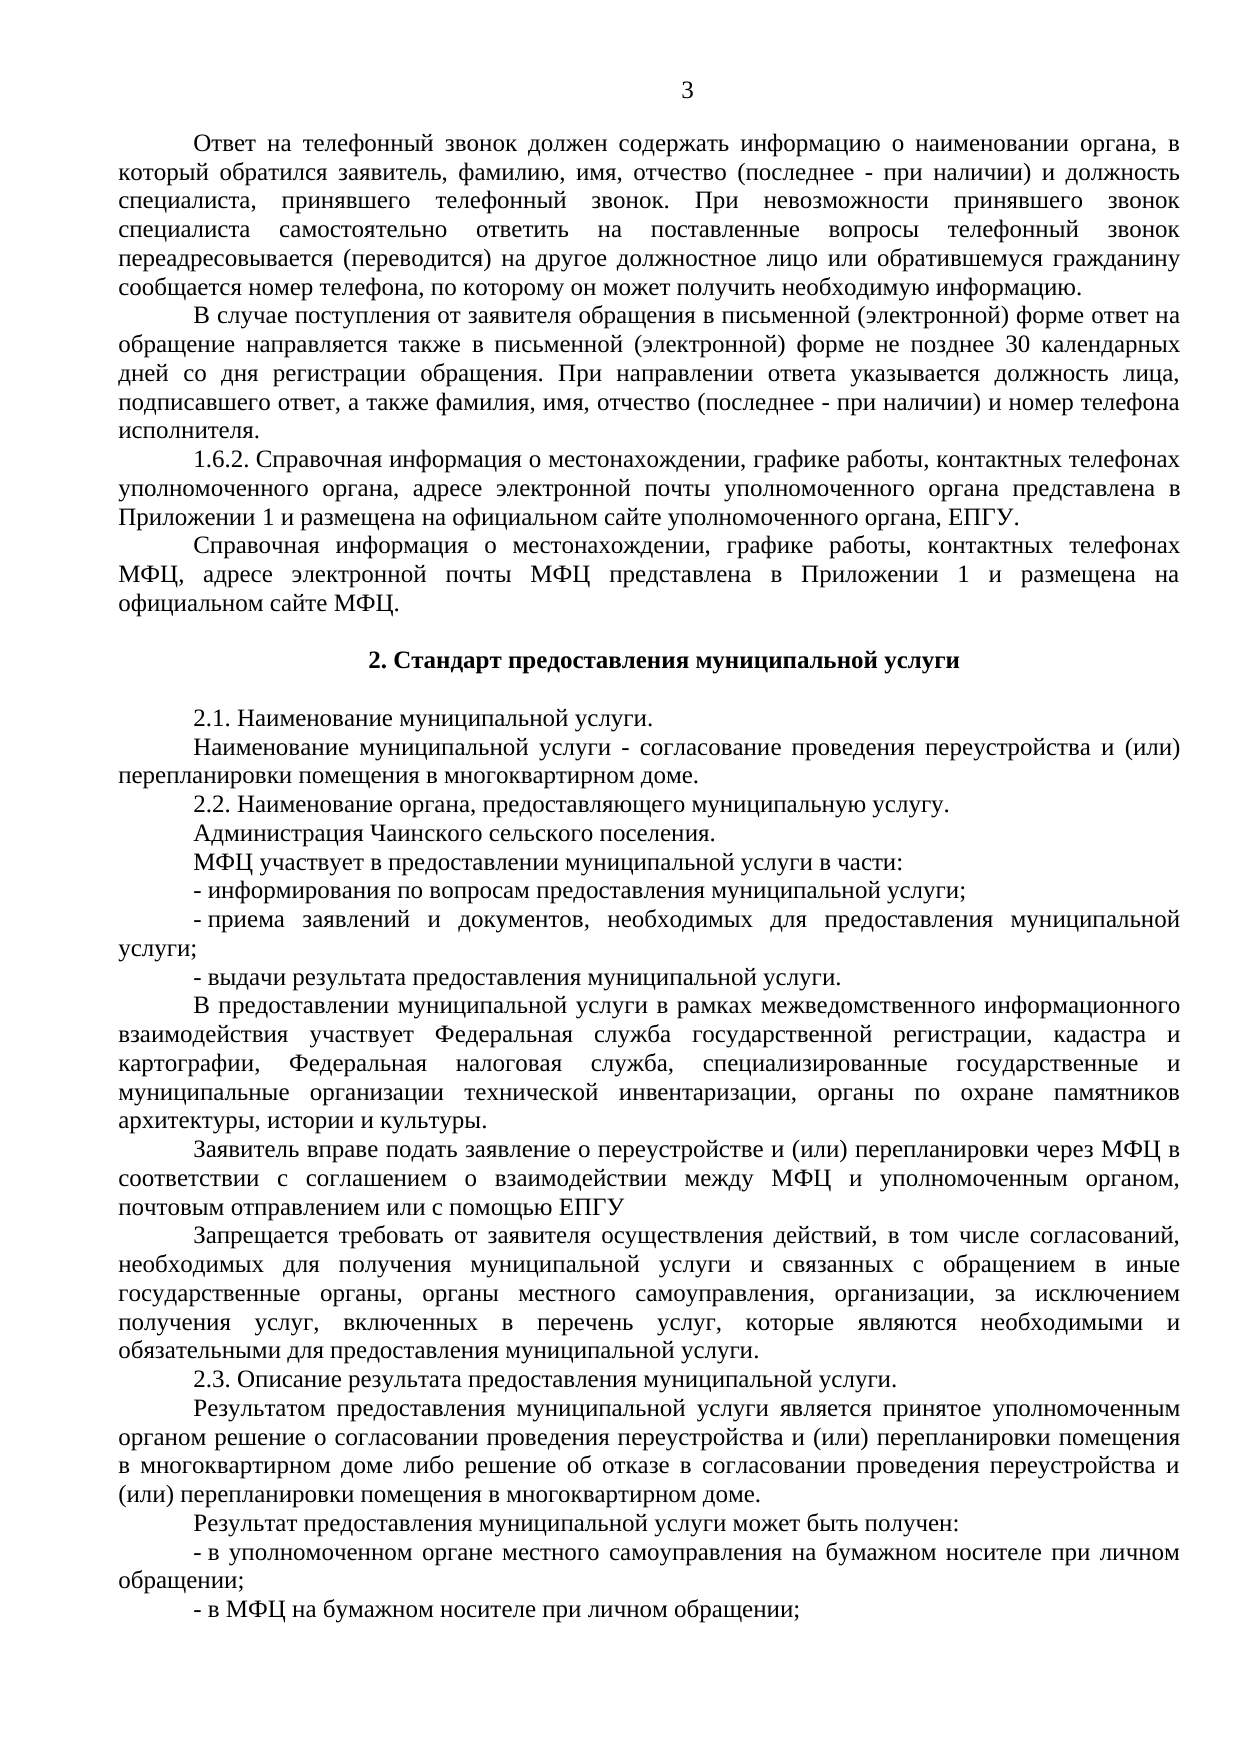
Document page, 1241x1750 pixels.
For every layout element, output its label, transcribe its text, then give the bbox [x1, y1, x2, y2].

text Результатом предоставления муниципальной услуги является принятое уполномоченным органом решение о согласовании проведения переустройства и (или) перепланировки помещения в многоквартирном доме либо решение об отказе в согласовании проведения переустройства и (или) перепланировки помещения в многоквартирном доме. [118, 1393, 1181, 1508]
text Результат предоставления муниципальной услуги может быть получен: [118, 1508, 1181, 1537]
text Справочная информация о местонахождении, графике работы, контактных телефонах МФЦ, адресе электронной почты МФЦ представлена в Приложении 1 и размещена на официальном сайте МФЦ. [118, 530, 1181, 617]
text 2.1. Наименование муниципальной услуги. [118, 703, 1181, 732]
text Наименование муниципальной услуги - согласование проведения переустройства и (или) перепланировки помещения в многоквартирном доме. [118, 732, 1181, 789]
text 2.2. Наименование органа, предоставляющего муниципальную услугу. [118, 789, 1181, 818]
text 2.3. Описание результата предоставления муниципальной услуги. [118, 1364, 1181, 1393]
text - приема заявлений и документов, необходимых для предоставления муниципальной услуги; [118, 904, 1181, 962]
text Запрещается требовать от заявителя осуществления действий, в том числе согласований, необходимых для получения муниципальной услуги и связанных с обращением в иные государственные органы, органы местного самоуправления, организации, за исключением получения услуг, включенных в перечень услуг, которые являются необходимыми и обязательными для предоставления муниципальной услуги. [118, 1220, 1181, 1364]
text 1.6.2. Справочная информация о местонахождении, графике работы, контактных телефонах уполномоченного органа, адресе электронной почты уполномоченного органа представлена в Приложении 1 и размещена на официальном сайте уполномоченного органа, ЕПГУ. [118, 444, 1181, 530]
text - информирования по вопросам предоставления муниципальной услуги; [118, 875, 1181, 904]
text МФЦ участвует в предоставлении муниципальной услуги в части: [118, 847, 1181, 875]
text - в уполномоченном органе местного самоуправления на бумажном носителе при личном обращении; [118, 1537, 1181, 1594]
text В случае поступления от заявителя обращения в письменной (электронной) форме ответ на обращение направляется также в письменной (электронной) форме не позднее 30 календарных дней со дня регистрации обращения. При направлении ответа указывается должность лица, подписавшего ответ, а также фамилия, имя, отчество (последнее - при наличии) и номер телефона исполнителя. [118, 300, 1181, 444]
text Администрация Чаинского сельского поселения. [118, 818, 1181, 847]
text В предоставлении муниципальной услуги в рамках межведомственного информационного взаимодействия участвует Федеральная служба государственной регистрации, кадастра и картографии, Федеральная налоговая служба, специализированные государственные и муниципальные организации технической инвентаризации, органы по охране памятников архитектуры, истории и культуры. [118, 990, 1181, 1134]
text - в МФЦ на бумажном носителе при личном обращении; [118, 1594, 1181, 1623]
text Заявитель вправе подать заявление о переустройстве и (или) перепланировки через МФЦ в соответствии с соглашением о взаимодействии между МФЦ и уполномоченным органом, почтовым отправлением или с помощью ЕПГУ [118, 1134, 1181, 1220]
text 2. Стандарт предоставления муниципальной услуги [118, 645, 1181, 674]
text Ответ на телефонный звонок должен содержать информацию о наименовании органа, в который обратился заявитель, фамилию, имя, отчество (последнее - при наличии) и должность специалиста, принявшего телефонный звонок. При невозможности принявшего звонок специалиста самостоятельно ответить на поставленные вопросы телефонный звонок переадресовывается (переводится) на другое должностное лицо или обратившемуся гражданину сообщается номер телефона, по которому он может получить необходимую информацию. [118, 128, 1181, 300]
text - выдачи результата предоставления муниципальной услуги. [118, 962, 1181, 990]
